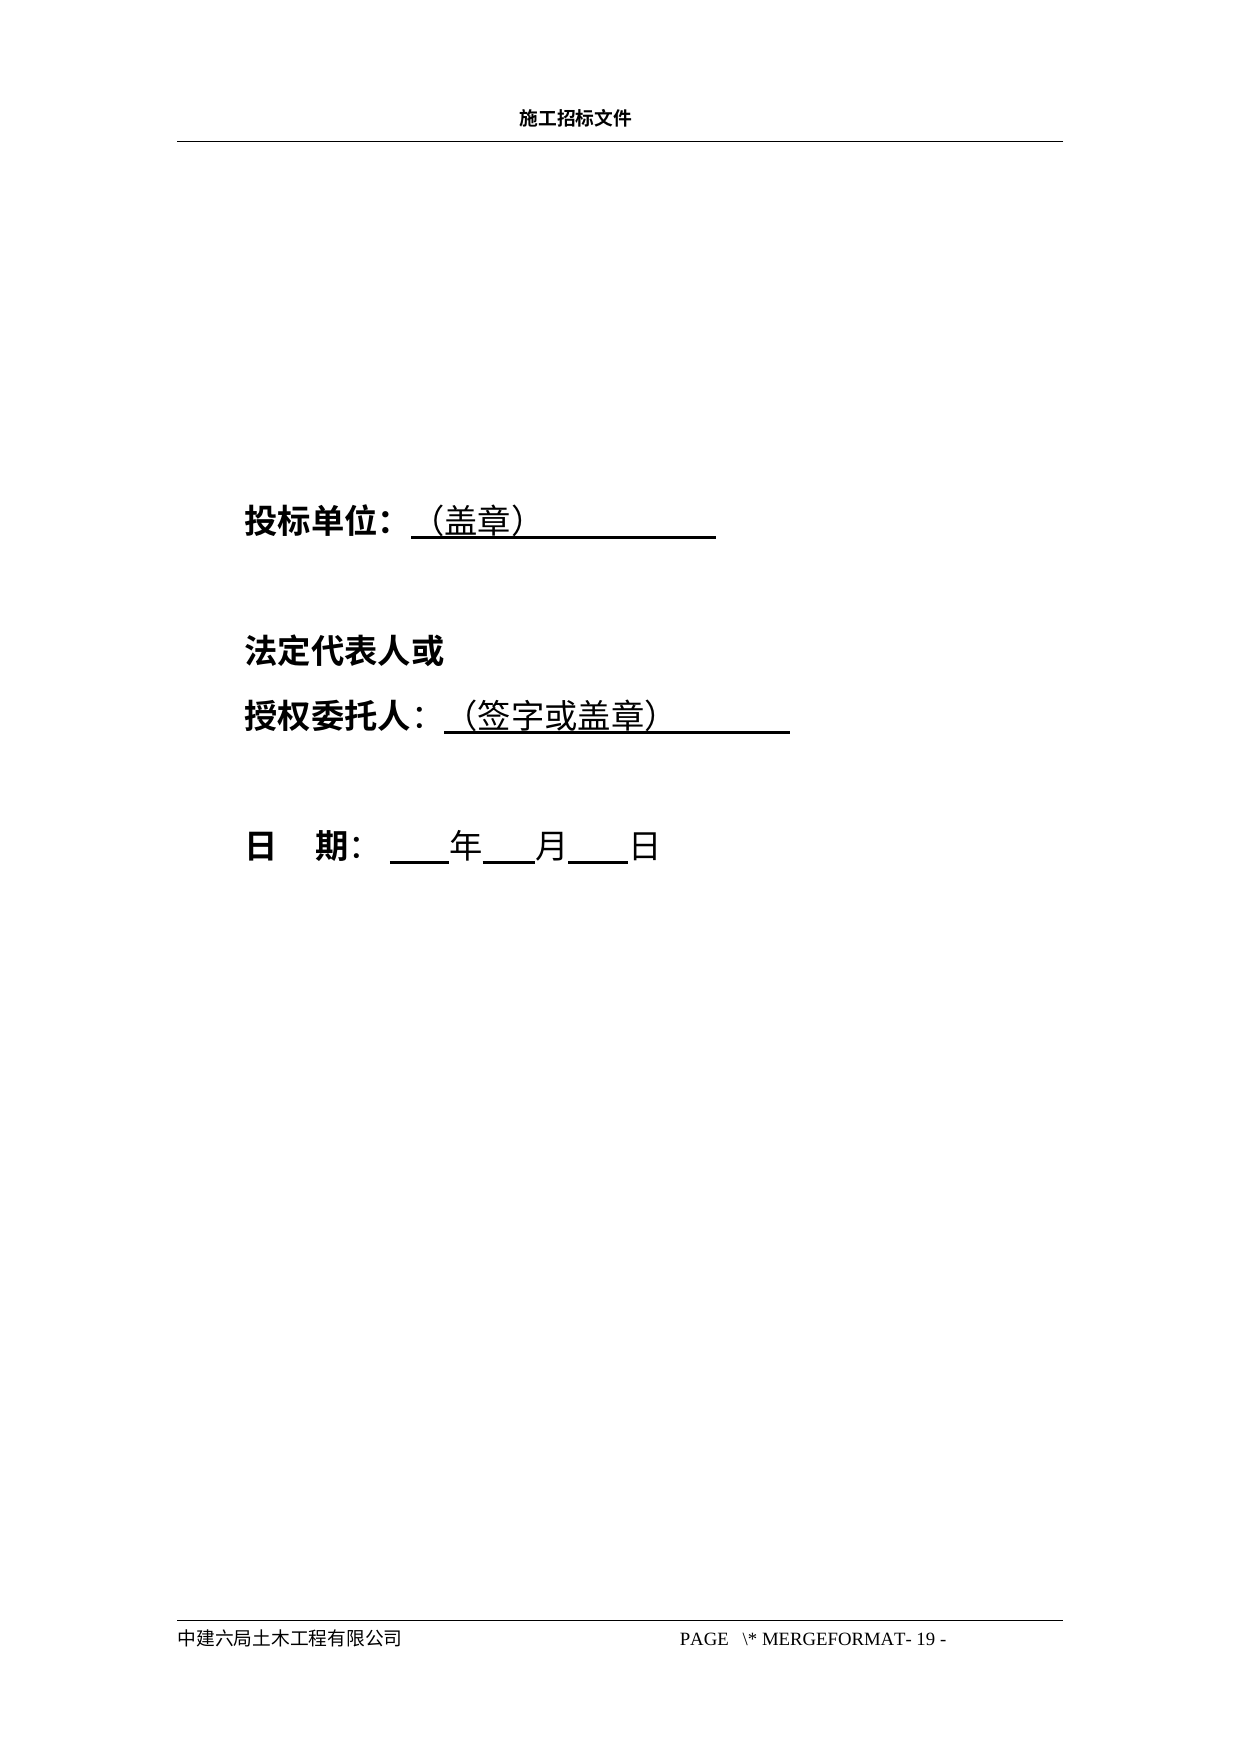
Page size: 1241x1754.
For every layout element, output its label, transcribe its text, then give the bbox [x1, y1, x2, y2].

text 投标单位：（盖章） [177, 487, 1063, 552]
text 法定代表人或 [177, 617, 1063, 682]
text 日 期： 年 月 日 [177, 812, 1063, 877]
text 授权委托人：（签字或盖章） [177, 682, 1063, 747]
